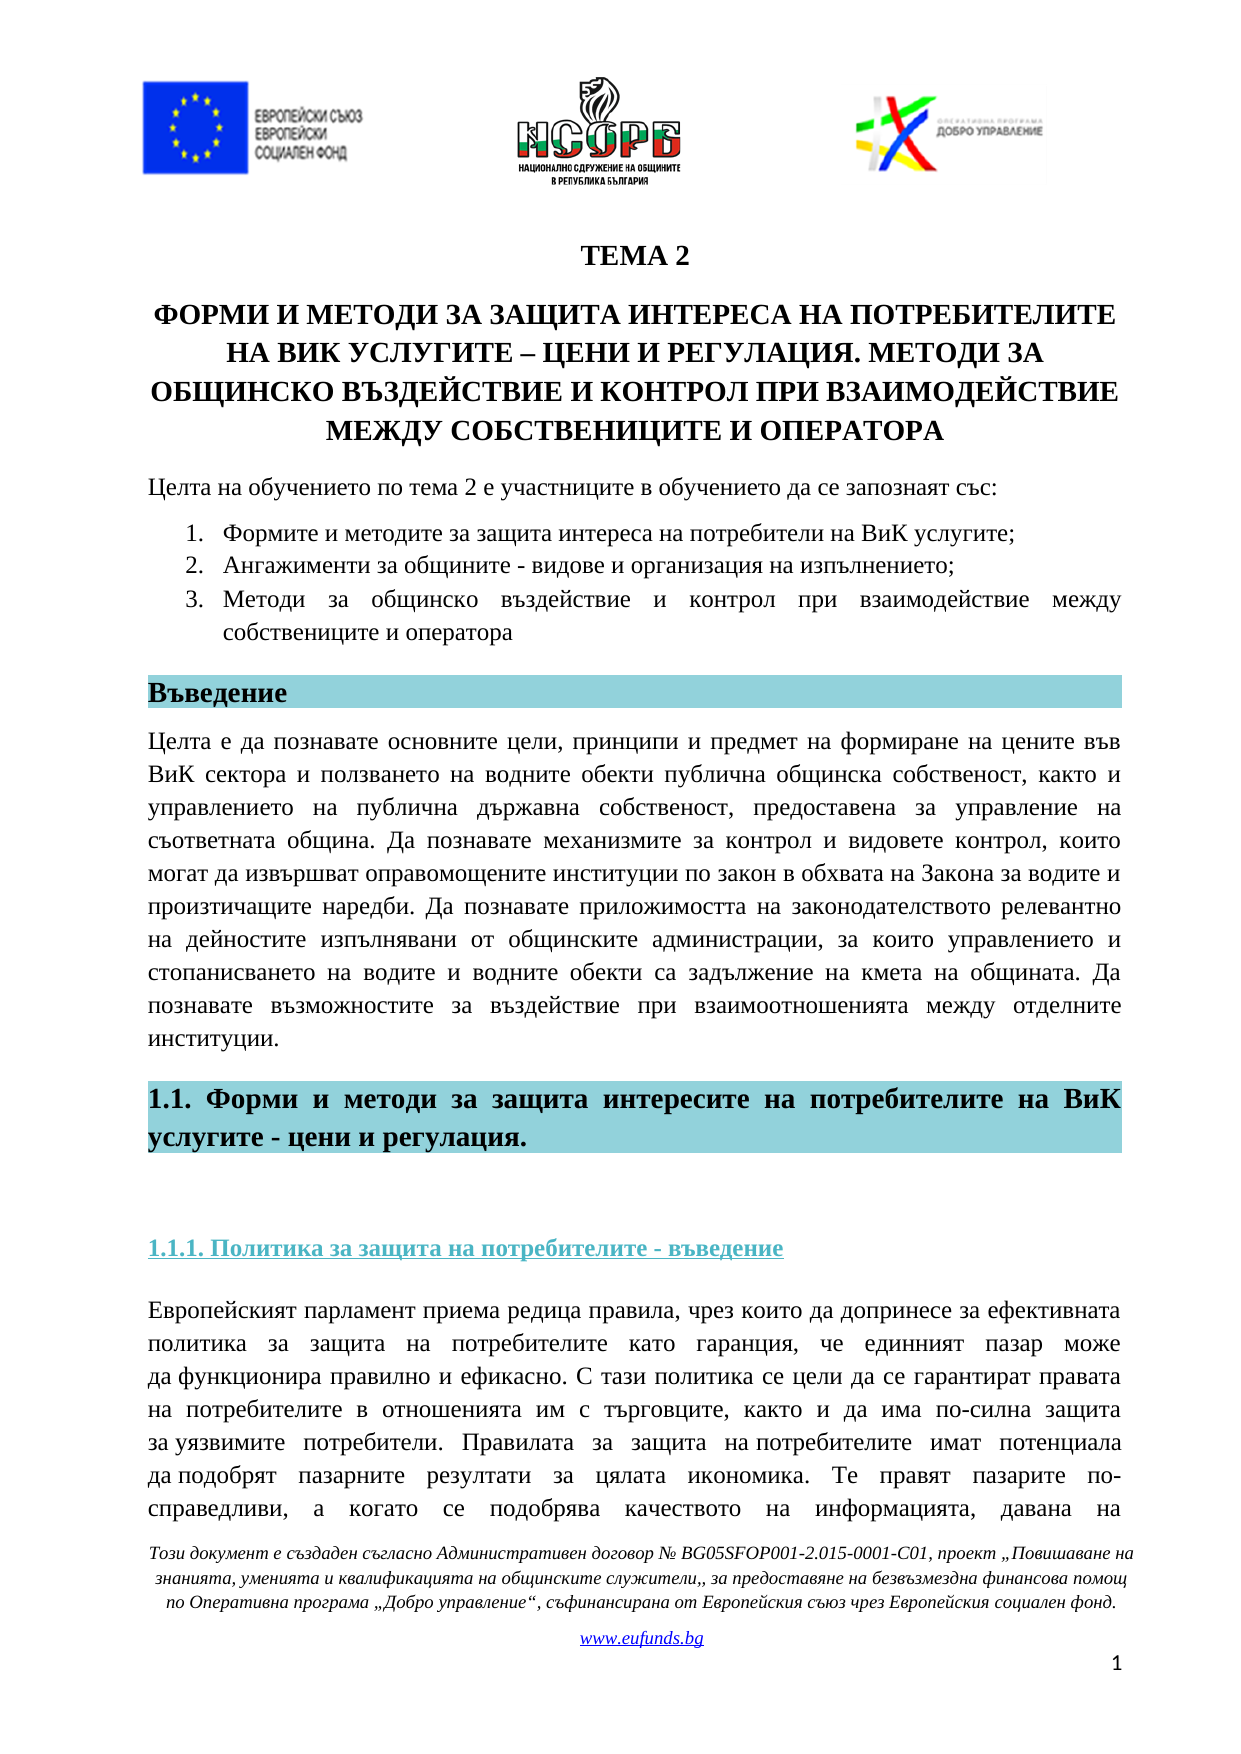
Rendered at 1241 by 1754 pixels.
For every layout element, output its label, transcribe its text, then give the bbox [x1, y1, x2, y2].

text Целта на обучението по тема 2 е участниците в обучението да се запознаят със: [148, 472, 1122, 501]
text ТЕМА 2 [148, 238, 1122, 271]
text 1.1.1. Политика за защита на потребителите - въведение [148, 1233, 1122, 1261]
text Целта е да познавате основните цели, принципи и предмет на формиране на цените във ВиК сектора и ползването на водните обекти публична общинска собственост, както и управлението на публична държавна собственост, предоставена за управление на съответната община. Да познавате механизмите за контрол и видовете контрол, които могат да извършват оправомощените институции по закон в обхвата на Закона за водите и произтичащите наредби. Да познавате приложимостта на законодателството релевантно на дейностите изпълнявани от общинските администрации, за които управлението и стопанисването на водите и водните обекти са задължение на кмета на общината. Да познавате възможностите за въздействие при взаимоотношенията между отделните институции. [148, 726, 1122, 1052]
text Въведение [148, 675, 1122, 708]
text ФОРМИ И МЕТОДИ ЗА ЗАЩИТА ИНТЕРЕСА НА ПОТРЕБИТЕЛИТЕ НА ВИК УСЛУГИТЕ – ЦЕНИ И РЕГУЛАЦИЯ. МЕТОДИ ЗА ОБЩИНСКО ВЪЗДЕЙСТВИЕ И КОНТРОЛ ПРИ ВЗАИМОДЕЙСТВИЕ МЕЖДУ СОБСТВЕНИЦИТЕ И ОПЕРАТОРА [148, 297, 1122, 446]
list Формите и методите за защита интереса на потребители на ВиК услугите; [185, 518, 1122, 546]
picture [840, 84, 1048, 185]
list Ангажименти за общините - видове и организация на изпълнението; [185, 551, 1122, 579]
picture [517, 77, 681, 185]
picture [132, 70, 383, 185]
text 1.1. Форми и методи за защита интересите на потребителите на ВиК услугите - цени и регулация. [148, 1081, 1122, 1153]
list Методи за общинско въздействие и контрол при взаимодействие между собствениците и оператора [185, 584, 1122, 645]
